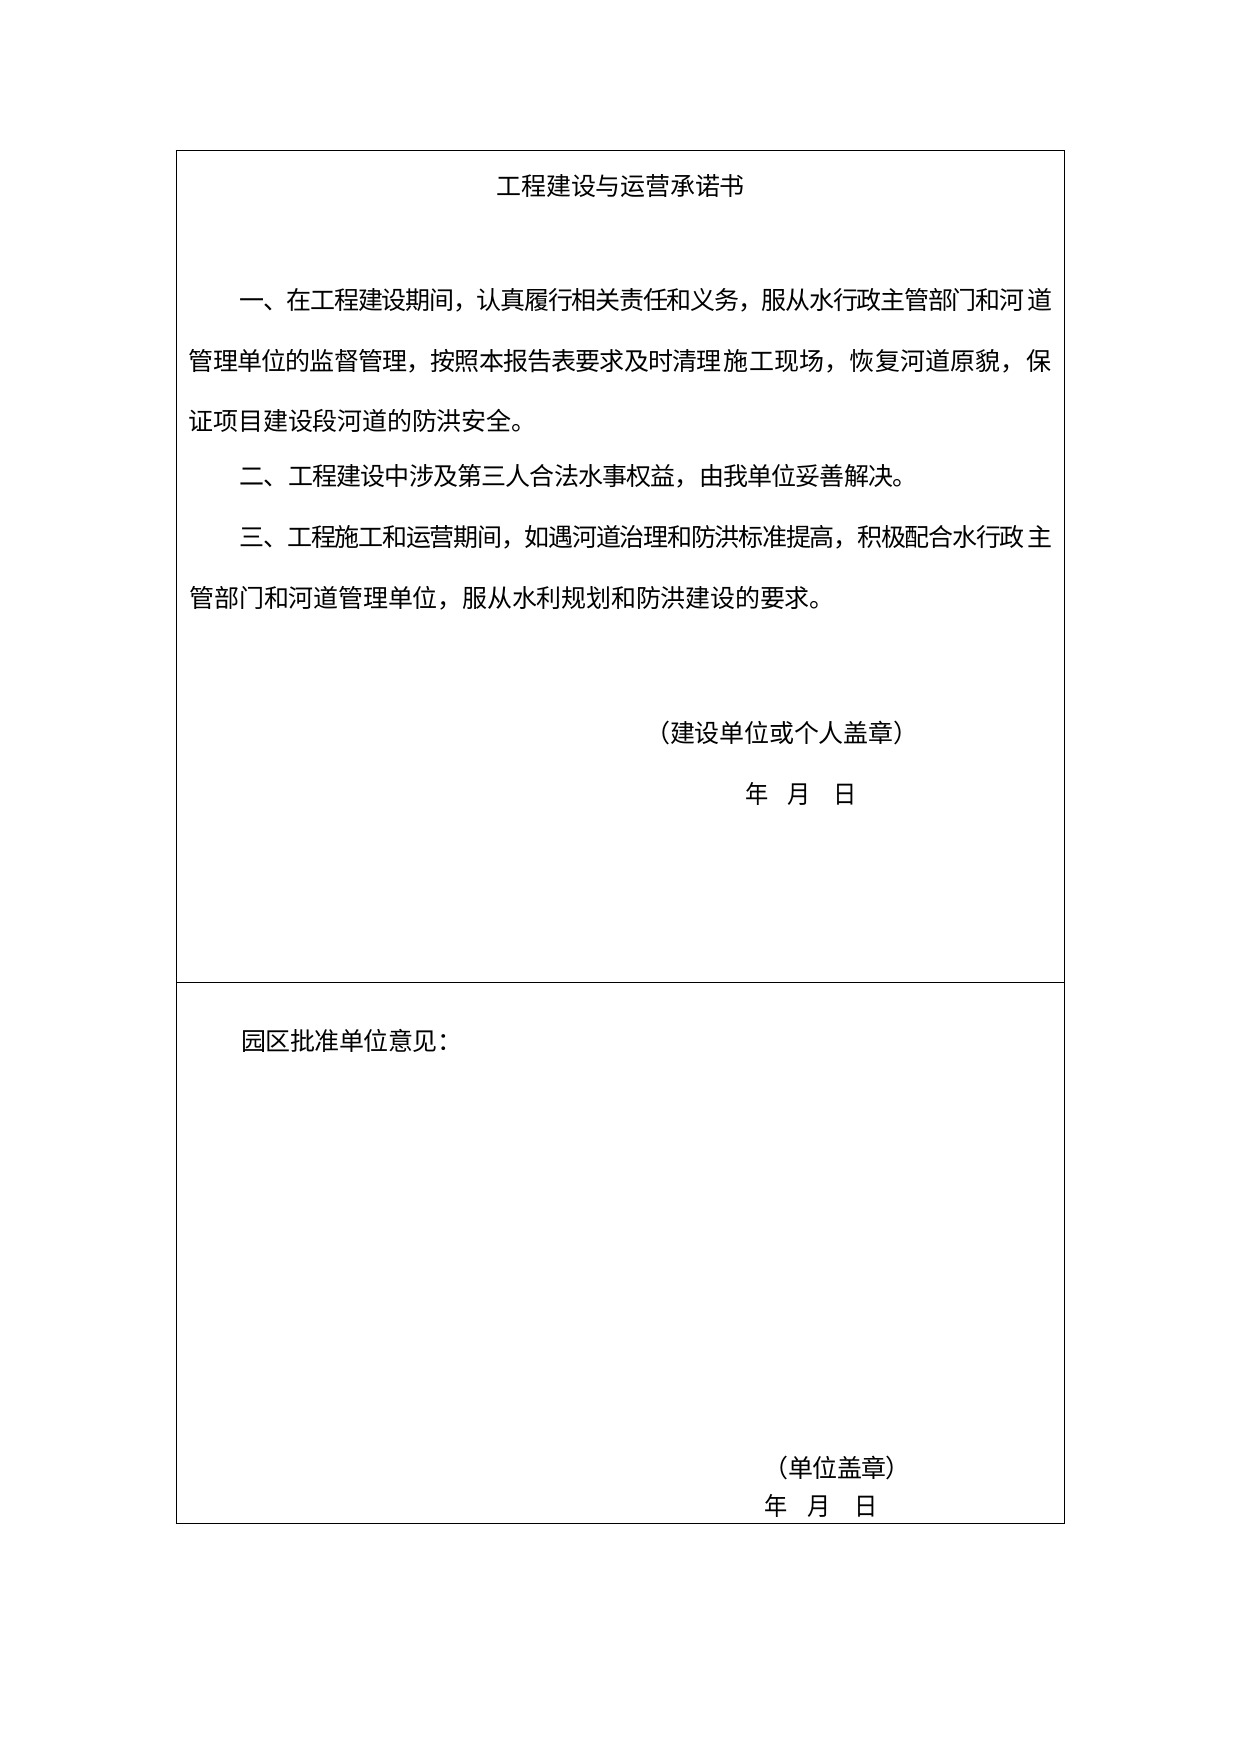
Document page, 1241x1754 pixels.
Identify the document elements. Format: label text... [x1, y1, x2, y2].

table_cell 一、在工程建设期间，认真履行相关责任和义务，服从水行政主管部门和河道管理单位的监督管理，按照本报告表要求及时清理施工现场，恢复河道原貌，保证项目建设段河道的防洪安全。 二、工程建设中涉及第三人合法水事权益，由我单位妥善解决。 三、工程施工和运营期间，如遇河道治理和防洪标准提高，积极配合水行政主管部门和河道管理单位，服从水利规划和防洪建设的要求。 [177, 237, 1064, 637]
table_cell （建设单位或个人盖章） 年 月 日 [177, 637, 1064, 982]
table_header 工程建设与运营承诺书 [177, 151, 1064, 237]
table_cell （单位盖章）年 月 日 [177, 1249, 1064, 1523]
table_cell 园区批准单位意见： [177, 983, 1064, 1249]
